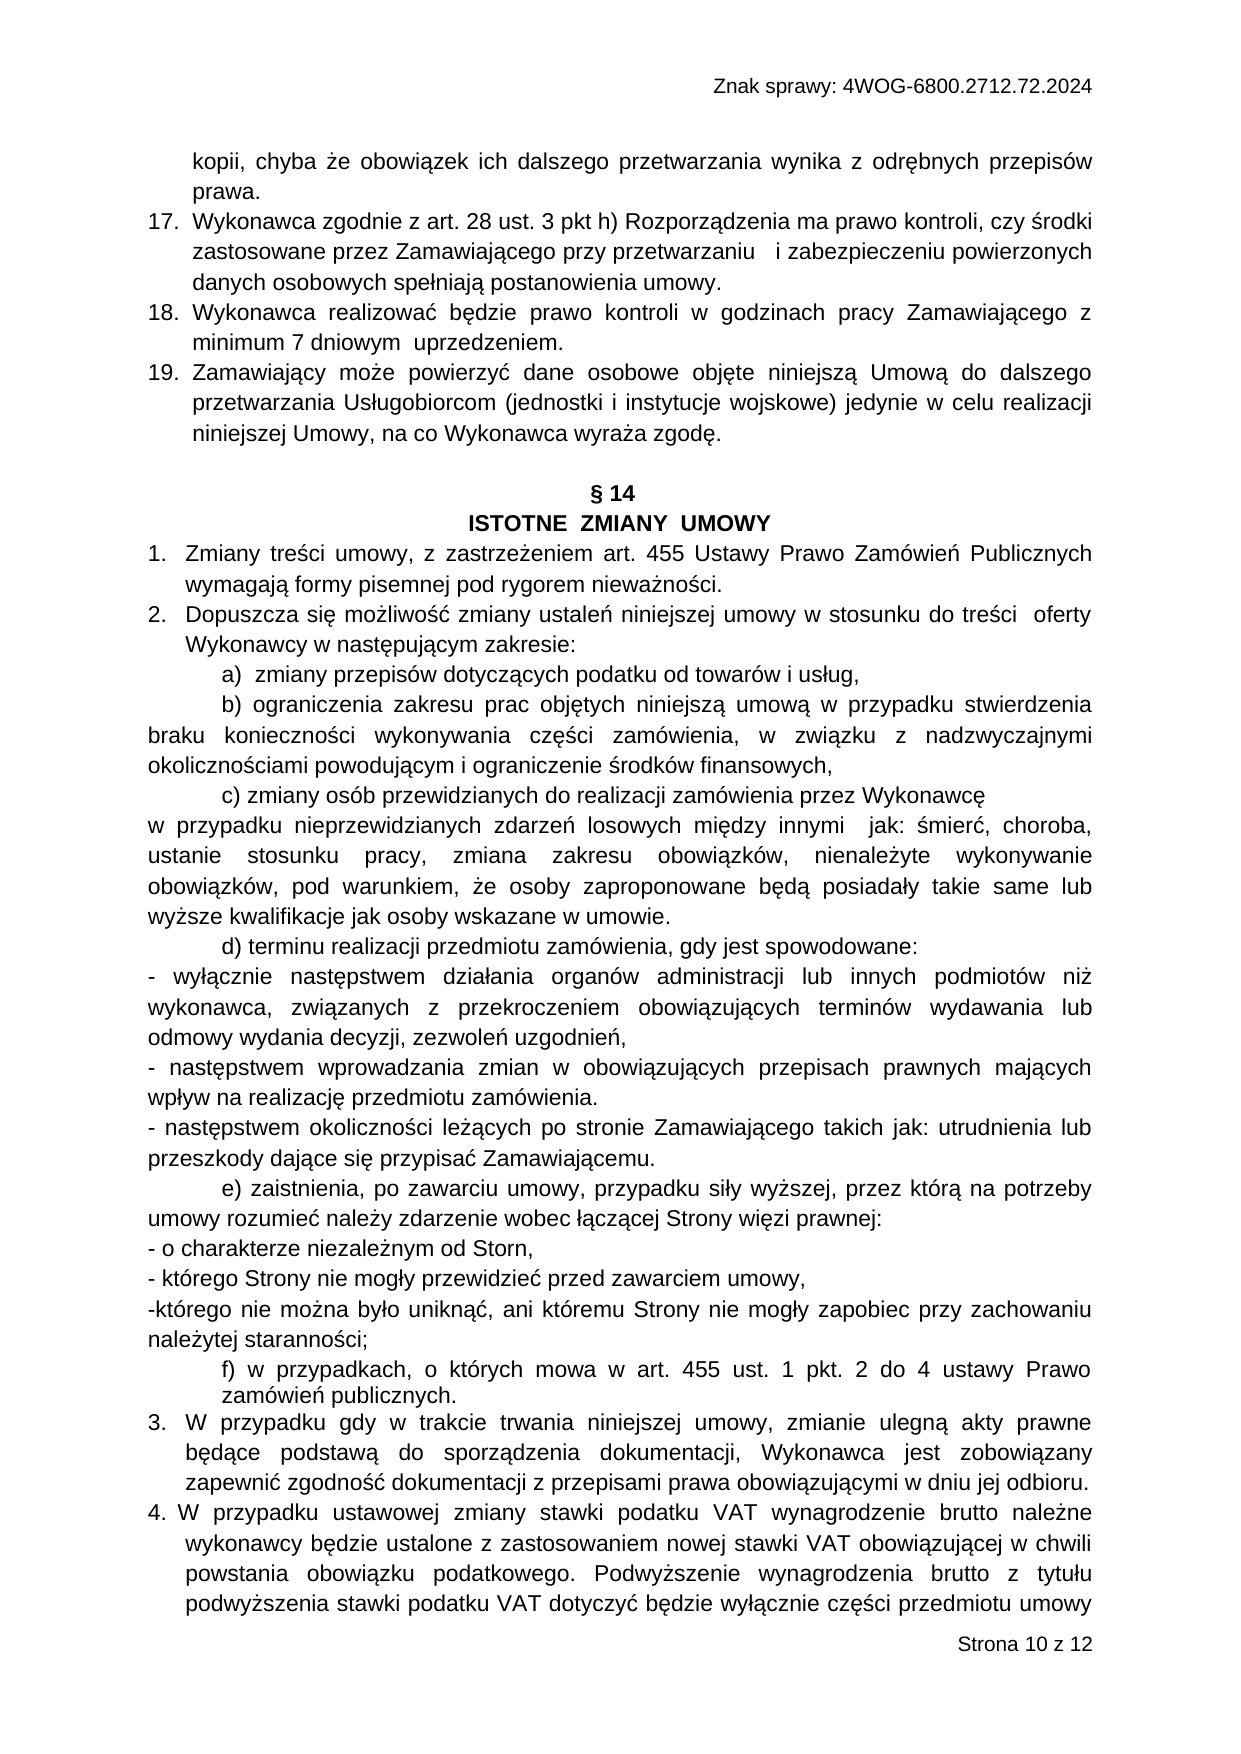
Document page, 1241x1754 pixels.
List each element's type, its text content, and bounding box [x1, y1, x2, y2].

title - którego Strony nie mogły przewidzieć przed zawarciem umowy, [148, 1265, 1093, 1292]
list Wykonawca realizować będzie prawo kontroli w godzinach pracy Zamawiającego z minimum 7 dniowym uprzedzeniem. [148, 299, 1093, 355]
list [148, 1499, 1093, 1616]
text f) w przypadkach, o których mowa w art. 455 ust. 1 pkt. 2 do 4 ustawy Prawo zamówień publicznych. [221, 1356, 1093, 1409]
title ISTOTNE ZMIANY UMOWY [443, 510, 1093, 536]
title Dopuszcza się możliwość zmiany ustaleń niniejszej umowy w stosunku do treści oferty Wykonawcy w następującym zakresie: [148, 601, 1093, 657]
title w przypadku nieprzewidzianych zdarzeń losowych między innymi jak: śmierć, choroba, ustanie stosunku pracy, zmiana zakresu obowiązków, nienależyte wykonywanie obowiązków, pod warunkiem, że osoby zaproponowane będą posiadały takie same lub wyższe kwalifikacje jak osoby wskazane w umowie. [148, 812, 1093, 929]
title c) zmiany osób przewidzianych do realizacji zamówienia przez Wykonawcę [148, 782, 1093, 808]
title - następstwem wprowadzania zmian w obowiązujących przepisach prawnych mających wpływ na realizację przedmiotu zamówienia. [148, 1054, 1093, 1110]
title - wyłącznie następstwem działania organów administracji lub innych podmiotów niż wykonawca, związanych z przekroczeniem obowiązujących terminów wydawania lub odmowy wydania decyzji, zezwoleń uzgodnień, [148, 963, 1093, 1050]
title § 14 [516, 480, 1093, 506]
list Wykonawca zgodnie z art. 28 ust. 3 pkt h) Rozporządzenia ma prawo kontroli, czy środki zastosowane przez Zamawiającego przy przetwarzaniu i zabezpieczeniu powierzonych danych osobowych spełniają postanowienia umowy. [148, 208, 1093, 295]
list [148, 148, 1093, 204]
title b) ograniczenia zakresu prac objętych niniejszą umową w przypadku stwierdzenia braku konieczności wykonywania części zamówienia, w związku z nadzwyczajnymi okolicznościami powodującym i ograniczenie środków finansowych, [148, 691, 1093, 778]
list Zamawiający może powierzyć dane osobowe objęte niniejszą Umową do dalszego przetwarzania Usługobiorcom (jednostki i instytucje wojskowe) jedynie w celu realizacji niniejszej Umowy, na co Wykonawca wyraża zgodę. [148, 359, 1093, 446]
title - o charakterze niezależnym od Storn, [148, 1235, 1093, 1261]
title -którego nie można było uniknąć, ani któremu Strony nie mogły zapobiec przy zachowaniu należytej staranności; [148, 1296, 1093, 1352]
title d) terminu realizacji przedmiotu zamówienia, gdy jest spowodowane: [148, 933, 1093, 959]
title Zmiany treści umowy, z zastrzeżeniem art. 455 Ustawy Prawo Zamówień Publicznych wymagają formy pisemnej pod rygorem nieważności. [148, 540, 1093, 597]
list W przypadku gdy w trakcie trwania niniejszej umowy, zmianie ulegną akty prawne będące podstawą do sporządzenia dokumentacji, Wykonawca jest zobowiązany zapewnić zgodność dokumentacji z przepisami prawa obowiązującymi w dniu jej odbioru. [148, 1409, 1093, 1495]
title - następstwem okoliczności leżących po stronie Zamawiającego takich jak: utrudnienia lub przeszkody dające się przypisać Zamawiającemu. [148, 1114, 1093, 1171]
title a) zmiany przepisów dotyczących podatku od towarów i usług, [148, 661, 1093, 687]
title e) zaistnienia, po zawarciu umowy, przypadku siły wyższej, przez którą na potrzeby umowy rozumieć należy zdarzenie wobec łączącej Strony więzi prawnej: [148, 1175, 1093, 1231]
